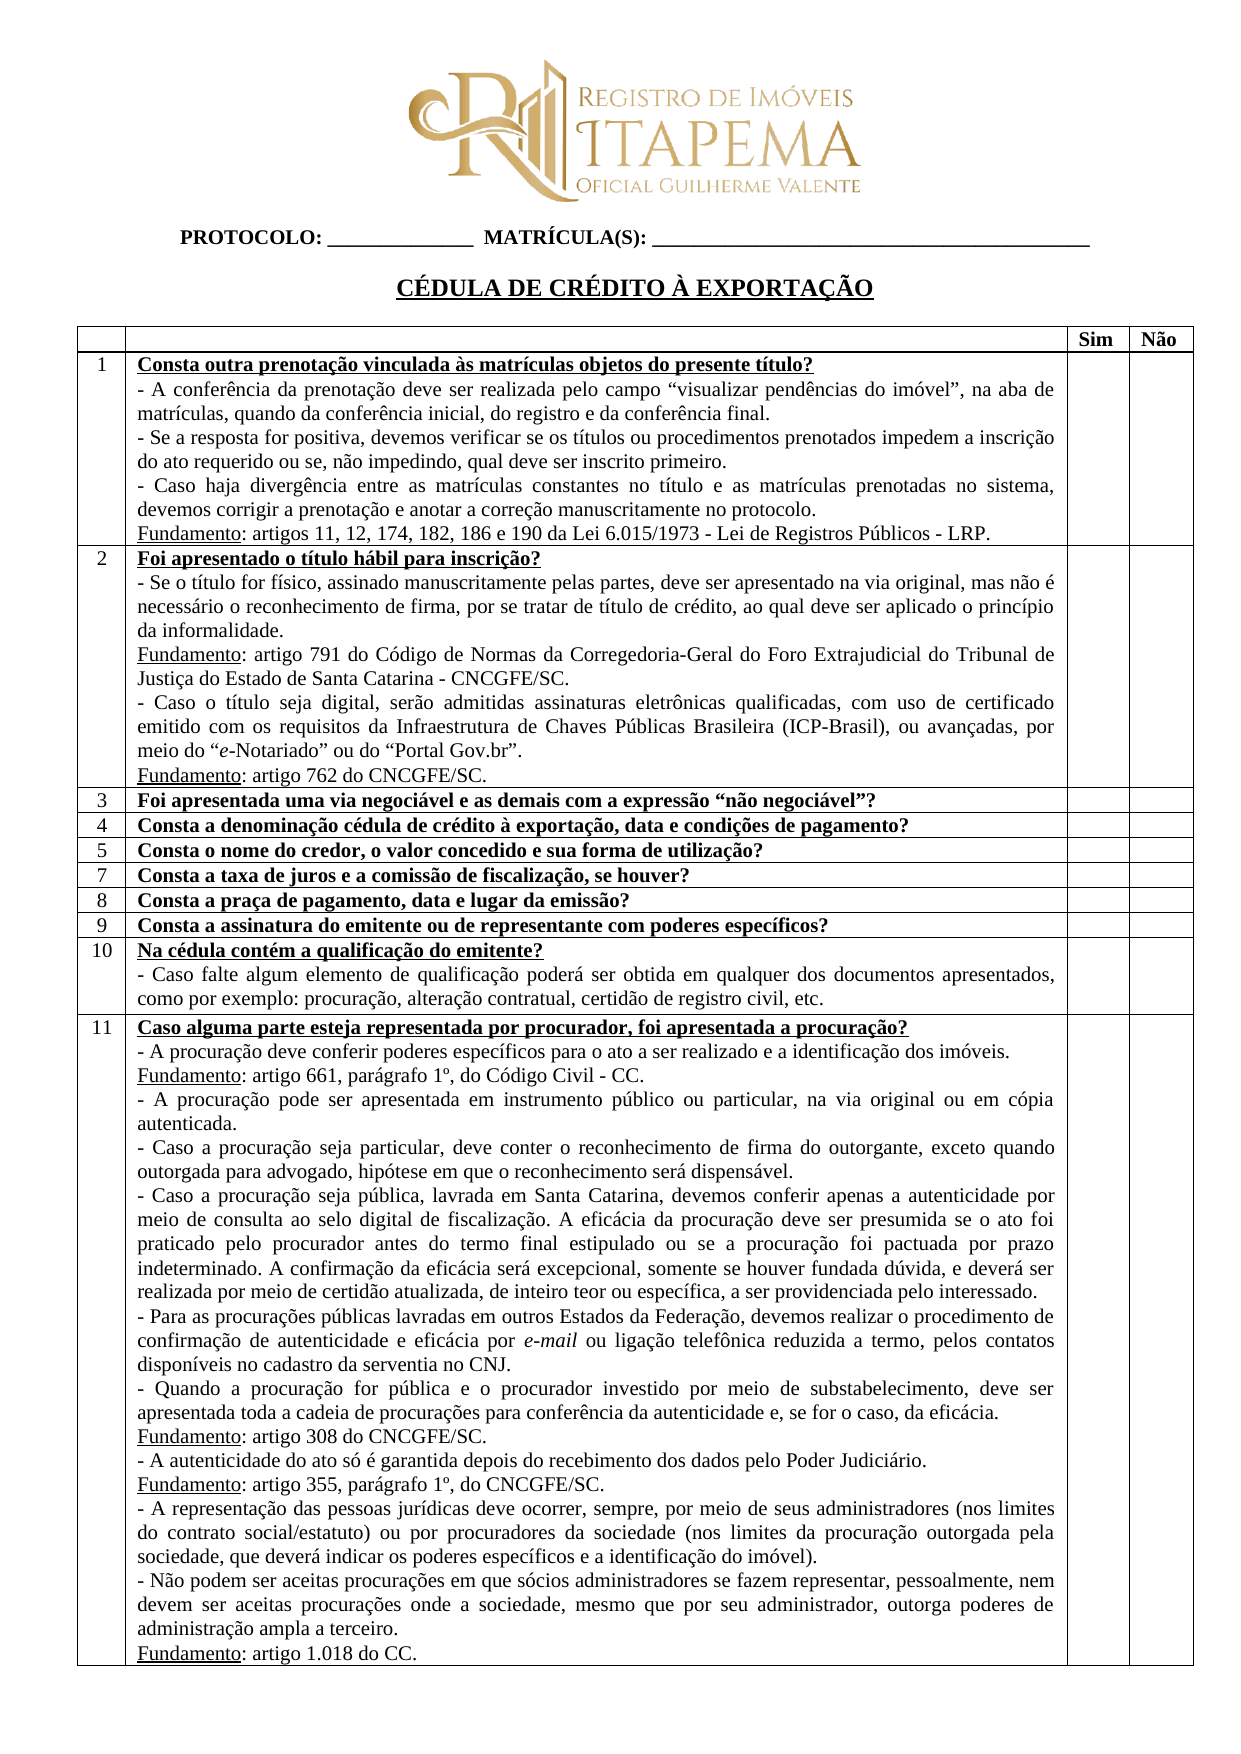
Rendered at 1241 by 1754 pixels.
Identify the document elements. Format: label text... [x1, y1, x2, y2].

table_cell [1130, 888, 1193, 912]
table_cell [1068, 863, 1129, 887]
table_cell Consta o nome do credor, o valor concedido e sua forma de utilização? [126, 838, 1067, 862]
table_cell Consta a praça de pagamento, data e lugar da emissão? [126, 888, 1067, 912]
table_cell 8 [78, 888, 125, 912]
table_cell 2 [78, 546, 125, 787]
picture [408, 59, 861, 202]
table_cell 1 [78, 353, 125, 545]
table_cell [1068, 938, 1129, 1014]
table_cell [1068, 788, 1129, 812]
table_cell [1068, 353, 1129, 545]
table_cell [1130, 938, 1193, 1014]
table_header [126, 327, 1067, 351]
text PROTOCOLO: ______________ MATRÍCULA(S): __________________________________________ [89, 225, 1181, 249]
table_cell [1130, 913, 1193, 937]
table_cell [1130, 863, 1193, 887]
table_cell [1068, 546, 1129, 787]
table_cell 4 [78, 813, 125, 837]
table_cell 5 [78, 838, 125, 862]
table_cell 3 [78, 788, 125, 812]
table_cell [1130, 546, 1193, 787]
table_cell 11 [78, 1015, 125, 1664]
table_cell Foi apresentado o título hábil para inscrição? - Se o título for físico, assinado manuscritamente pelas partes, deve ser apresentado na via original, mas não é necessário o reconhecimento de firma, por se tratar de título de crédito, ao qual deve ser aplicado o princípio da informalidade. Fundamento: artigo 791 do Código de Normas da Corregedoria-Geral do Foro Extrajudicial do Tribunal de Justiça do Estado de Santa Catarina - CNCGFE/SC. - Caso o título seja digital, serão admitidas assinaturas eletrônicas qualificadas, com uso de certificado emitido com os requisitos da Infraestrutura de Chaves Públicas Brasileira (ICP-Brasil), ou avançadas, por meio do “e-Notariado” ou do “Portal Gov.br”. Fundamento: artigo 762 do CNCGFE/SC. [126, 546, 1067, 787]
table_cell [1130, 788, 1193, 812]
table_cell [1068, 1015, 1129, 1664]
table_cell [1068, 838, 1129, 862]
table_header Não [1130, 327, 1193, 351]
table_cell 10 [78, 938, 125, 1014]
table_cell [1130, 813, 1193, 837]
table_cell Consta a assinatura do emitente ou de representante com poderes específicos? [126, 913, 1067, 937]
table_cell Consta a denominação cédula de crédito à exportação, data e condições de pagamento? [126, 813, 1067, 837]
table_cell Consta outra prenotação vinculada às matrículas objetos do presente título? - A conferência da prenotação deve ser realizada pelo campo “visualizar pendências do imóvel”, na aba de matrículas, quando da conferência inicial, do registro e da conferência final. - Se a resposta for positiva, devemos verificar se os títulos ou procedimentos prenotados impedem a inscrição do ato requerido ou se, não impedindo, qual deve ser inscrito primeiro. - Caso haja divergência entre as matrículas constantes no título e as matrículas prenotadas no sistema, devemos corrigir a prenotação e anotar a correção manuscritamente no protocolo. Fundamento: artigos 11, 12, 174, 182, 186 e 190 da Lei 6.015/1973 - Lei de Registros Públicos - LRP. [126, 353, 1067, 545]
table_cell Caso alguma parte esteja representada por procurador, foi apresentada a procuração? - A procuração deve conferir poderes específicos para o ato a ser realizado e a identificação dos imóveis. Fundamento: artigo 661, parágrafo 1º, do Código Civil - CC. - A procuração pode ser apresentada em instrumento público ou particular, na via original ou em cópia autenticada. - Caso a procuração seja particular, deve conter o reconhecimento de firma do outorgante, exceto quando outorgada para advogado, hipótese em que o reconhecimento será dispensável. - Caso a procuração seja pública, lavrada em Santa Catarina, devemos conferir apenas a autenticidade por meio de consulta ao selo digital de fiscalização. A eficácia da procuração deve ser presumida se o ato foi praticado pelo procurador antes do termo final estipulado ou se a procuração foi pactuada por prazo indeterminado. A confirmação da eficácia será excepcional, somente se houver fundada dúvida, e deverá ser realizada por meio de certidão atualizada, de inteiro teor ou específica, a ser providenciada pelo interessado. - Para as procurações públicas lavradas em outros Estados da Federação, devemos realizar o procedimento de confirmação de autenticidade e eficácia por e-mail ou ligação telefônica reduzida a termo, pelos contatos disponíveis no cadastro da serventia no CNJ. - Quando a procuração for pública e o procurador investido por meio de substabelecimento, deve ser apresentada toda a cadeia de procurações para conferência da autenticidade e, se for o caso, da eficácia. Fundamento: artigo 308 do CNCGFE/SC. - A autenticidade do ato só é garantida depois do recebimento dos dados pelo Poder Judiciário. Fundamento: artigo 355, parágrafo 1º, do CNCGFE/SC. - A representação das pessoas jurídicas deve ocorrer, sempre, por meio de seus administradores (nos limites do contrato social/estatuto) ou por procuradores da sociedade (nos limites da procuração outorgada pela sociedade, que deverá indicar os poderes específicos e a identificação do imóvel). - Não podem ser aceitas procurações em que sócios administradores se fazem representar, pessoalmente, nem devem ser aceitas procurações onde a sociedade, mesmo que por seu administrador, outorga poderes de administração ampla a terceiro. Fundamento: artigo 1.018 do CC. [126, 1015, 1067, 1664]
table_cell [1130, 838, 1193, 862]
table_cell [1068, 813, 1129, 837]
table_cell [1130, 353, 1193, 545]
table_header Sim [1068, 327, 1129, 351]
table_header [78, 327, 125, 351]
table_cell 9 [78, 913, 125, 937]
text CÉDULA DE CRÉDITO À EXPORTAÇÃO [89, 273, 1181, 302]
table_cell [1068, 913, 1129, 937]
table_cell [1068, 888, 1129, 912]
table_cell 7 [78, 863, 125, 887]
table_cell Na cédula contém a qualificação do emitente? - Caso falte algum elemento de qualificação poderá ser obtida em qualquer dos documentos apresentados, como por exemplo: procuração, alteração contratual, certidão de registro civil, etc. [126, 938, 1067, 1014]
table_cell [1130, 1015, 1193, 1664]
table_cell Consta a taxa de juros e a comissão de fiscalização, se houver? [126, 863, 1067, 887]
table_cell Foi apresentada uma via negociável e as demais com a expressão “não negociável”? [126, 788, 1067, 812]
